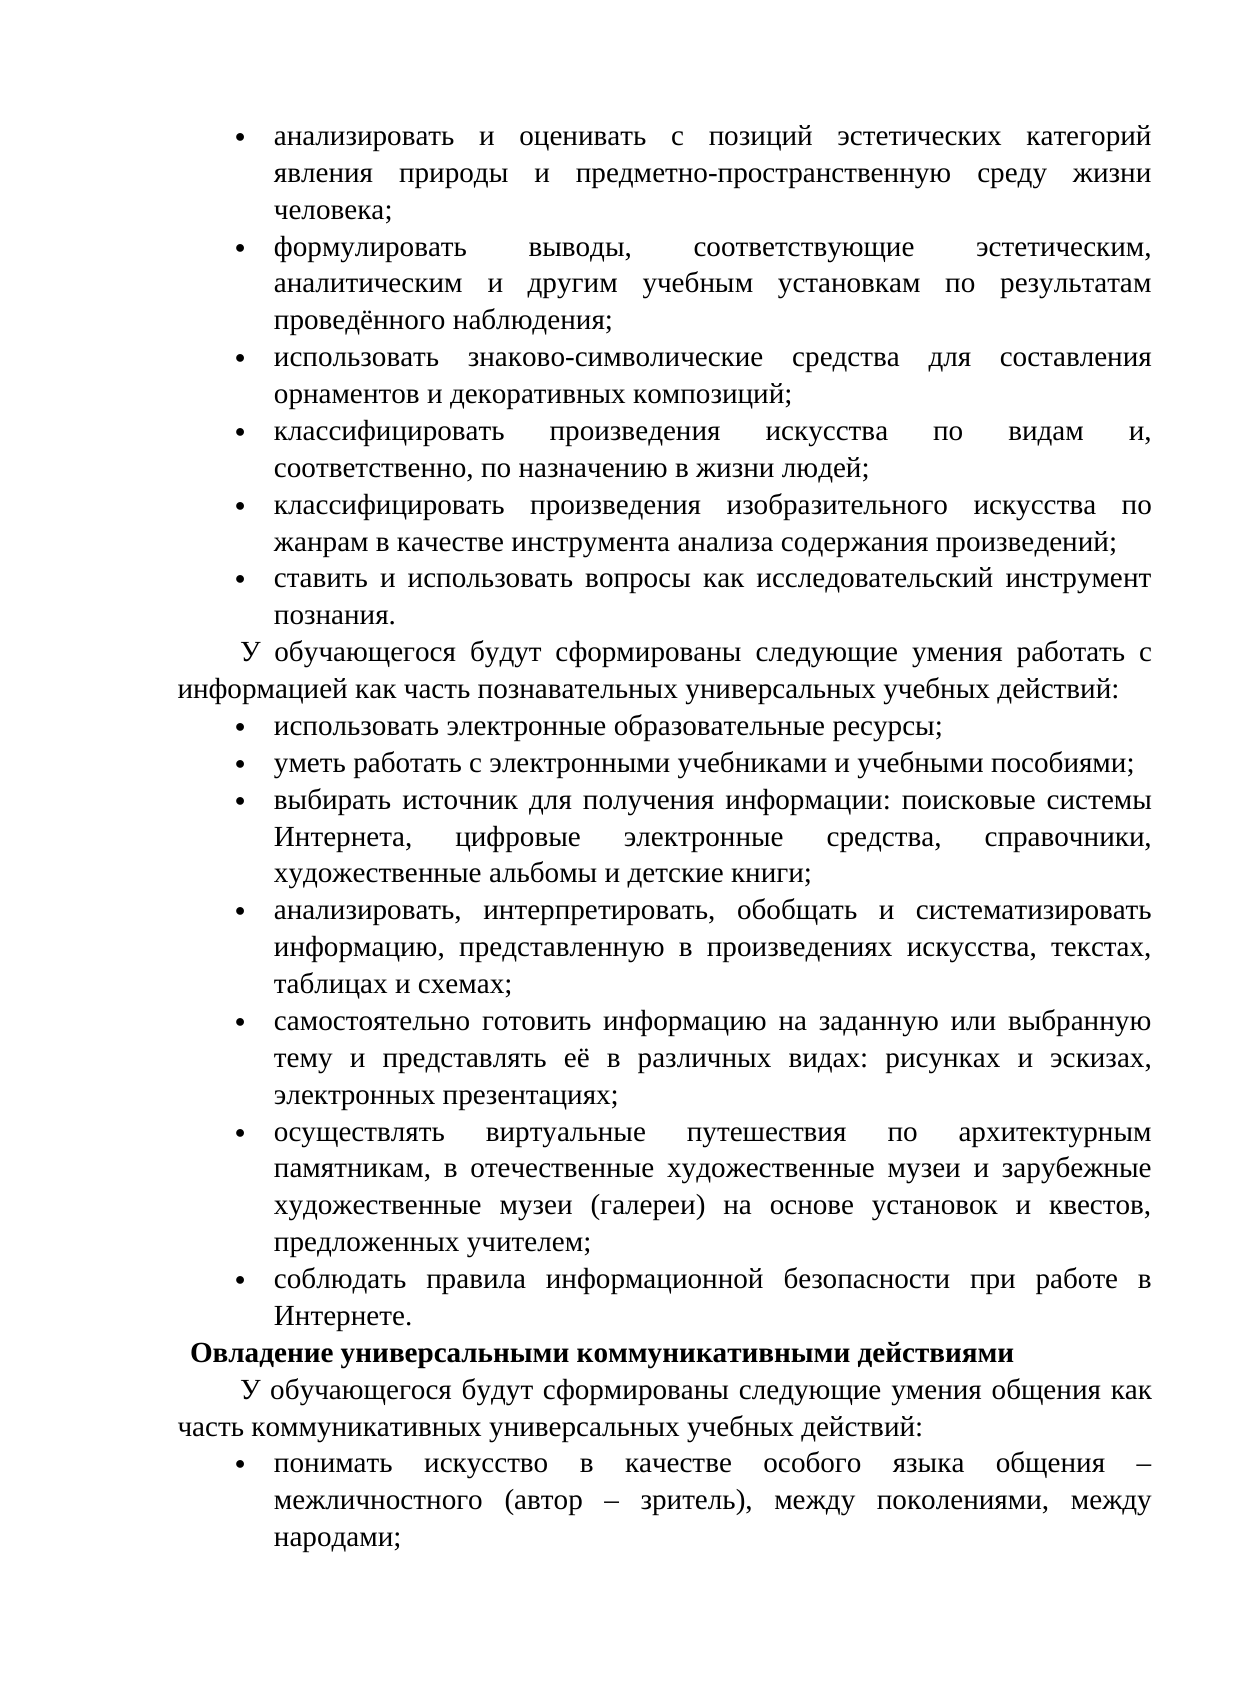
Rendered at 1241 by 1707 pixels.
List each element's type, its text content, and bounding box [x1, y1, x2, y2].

list понимать искусство в качестве особого языка общения – межличностного (автор – зритель), между поколениями, между народами; [236, 1446, 1152, 1553]
list соблюдать правила информационной безопасности при работе в Интернете. [236, 1261, 1152, 1332]
text У обучающегося будут сформированы следующие умения работать с информацией как часть познавательных универсальных учебных действий: [177, 634, 1152, 705]
list классифицировать произведения искусства по видам и, соответственно, по назначению в жизни людей; [236, 413, 1152, 483]
list выбирать источник для получения информации: поисковые системы Интернета, цифровые электронные средства, справочники, художественные альбомы и детские книги; [236, 782, 1152, 889]
list ставить и использовать вопросы как исследовательский инструмент познания. [236, 561, 1152, 631]
text Овладение универсальными коммуникативными действиями [190, 1335, 1152, 1368]
text У обучающегося будут сформированы следующие умения общения как часть коммуникативных универсальных учебных действий: [177, 1372, 1152, 1442]
list классифицировать произведения изобразительного искусства по жанрам в качестве инструмента анализа содержания произведений; [236, 487, 1152, 557]
list анализировать и оценивать с позиций эстетических категорий явления природы и предметно-пространственную среду жизни человека; [236, 118, 1152, 225]
list самостоятельно готовить информацию на заданную или выбранную тему и представлять её в различных видах: рисунках и эскизах, электронных презентациях; [236, 1003, 1152, 1110]
list осуществлять виртуальные путешествия по архитектурным памятникам, в отечественные художественные музеи и зарубежные художественные музеи (галереи) на основе установок и квестов, предложенных учителем; [236, 1114, 1152, 1258]
list анализировать, интерпретировать, обобщать и систематизировать информацию, представленную в произведениях искусства, текстах, таблицах и схемах; [236, 892, 1152, 1000]
list уметь работать с электронными учебниками и учебными пособиями; [236, 745, 1152, 778]
list использовать знаково-символические средства для составления орнаментов и декоративных композиций; [236, 339, 1152, 410]
list использовать электронные образовательные ресурсы; [236, 708, 1152, 742]
list формулировать выводы, соответствующие эстетическим, аналитическим и другим учебным установкам по результатам проведённого наблюдения; [236, 229, 1152, 336]
